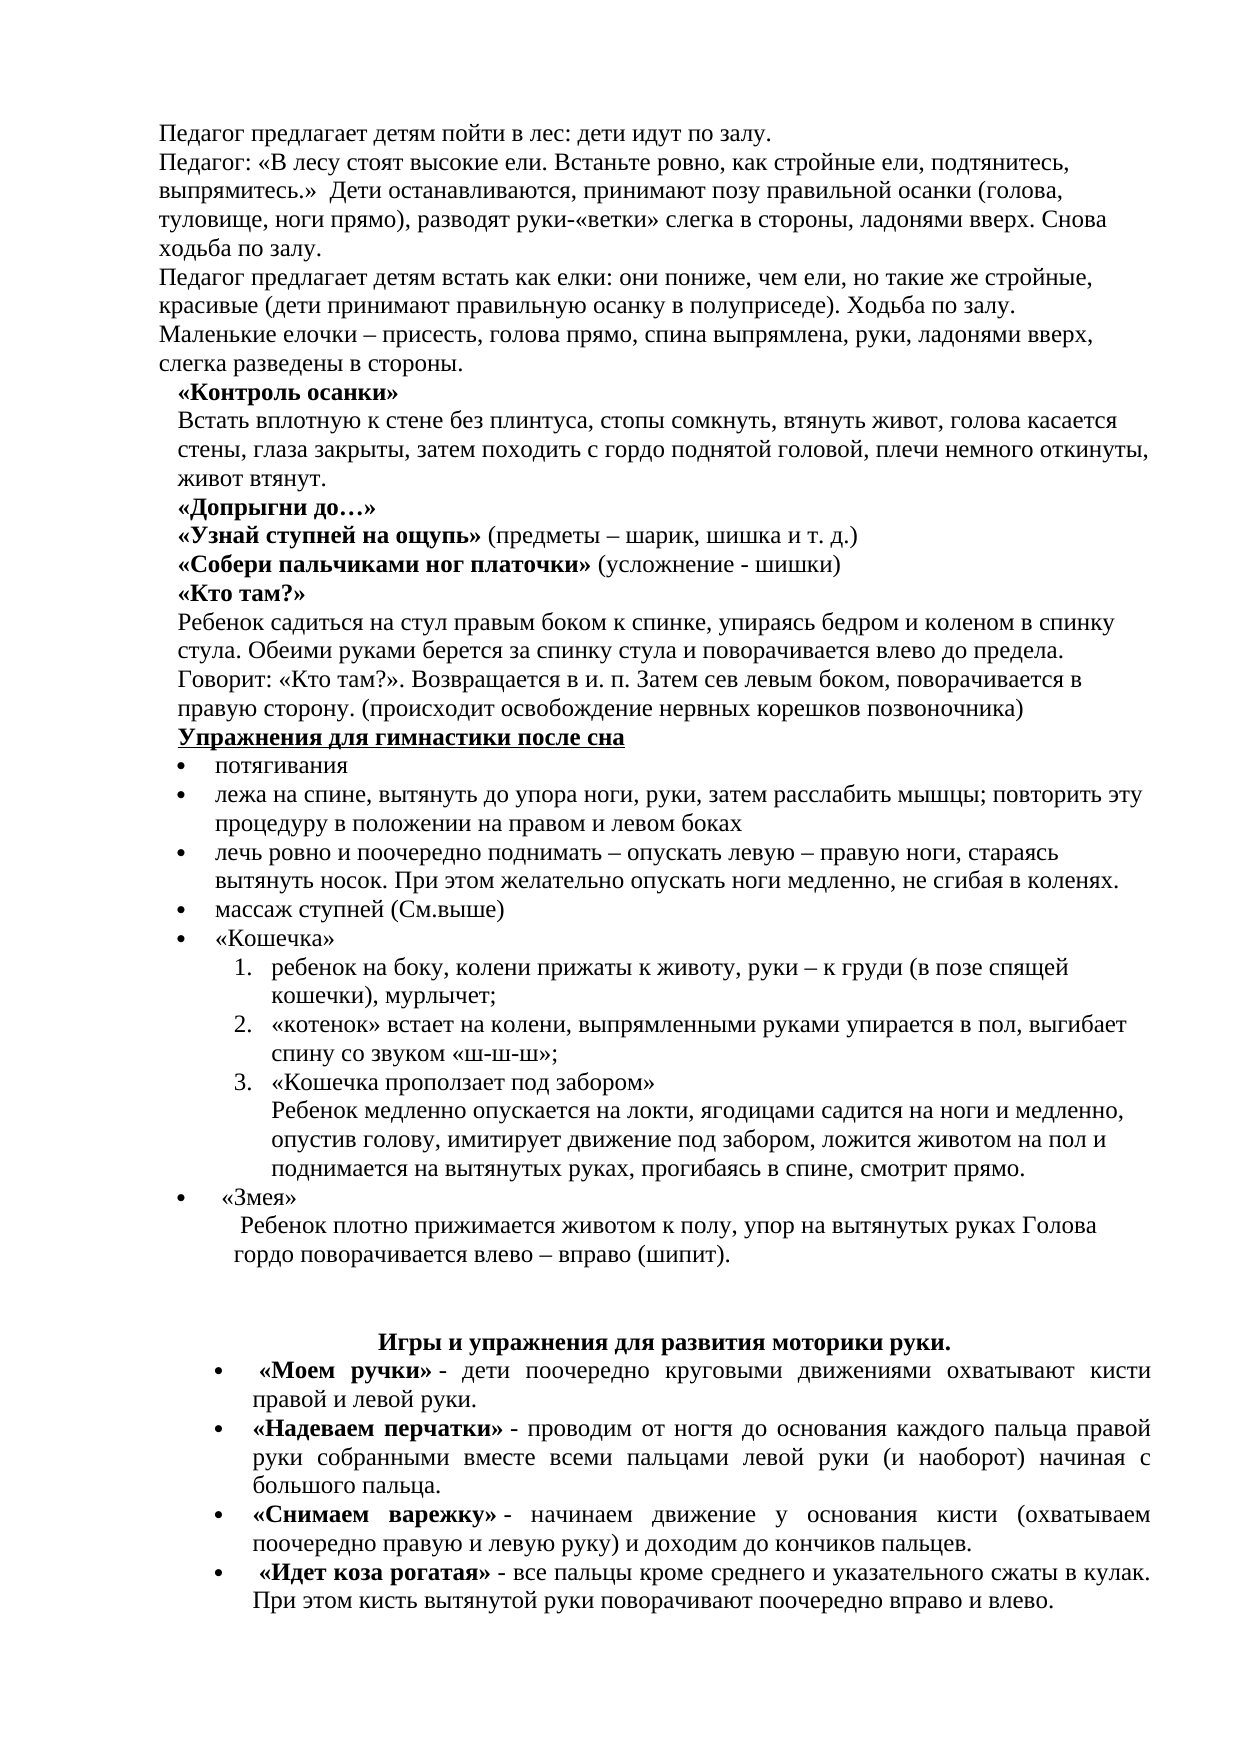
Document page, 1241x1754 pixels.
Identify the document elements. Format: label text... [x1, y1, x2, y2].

list «Снимаем варежку» - начинаем движение у основания кисти (охватываем поочередно правую и левую руку) и доходим до кончиков пальцев. [215, 1499, 1152, 1557]
text Упражнения для гимнастики после сна [177, 722, 1152, 751]
list лежа на спине, вытянуть до упора ноги, руки, затем расслабить мышцы; повторить эту процедуру в положении на правом и левом боках [177, 779, 1152, 837]
list «Кошечка» [177, 923, 1152, 952]
list «котенок» встает на колени, выпрямленными руками упирается в пол, выгибает спину со звуком «ш-ш-ш»; [233, 1009, 1152, 1067]
text Игры и упражнения для развития моторики руки. [177, 1327, 1152, 1355]
list «Надеваем перчатки» - проводим от ногтя до основания каждого пальца правой руки собранными вместе всеми пальцами левой руки (и наоборот) начиная с большого пальца. [215, 1413, 1152, 1499]
list «Кошечка проползает под забором» [233, 1067, 1152, 1096]
text «Собери пальчиками ног платочки» (усложнение - шишки) [177, 549, 1152, 578]
text «Узнай ступней на ощупь» (предметы – шарик, шишка и т. д.) [177, 521, 1152, 549]
list массаж ступней (См.выше) [177, 894, 1152, 923]
text Встать вплотную к стене без плинтуса, стопы сомкнуть, втянуть живот, голова касается стены, глаза закрыты, затем походить с гордо поднятой головой, плечи немного откинуты, живот втянут. [177, 406, 1152, 492]
text «Допрыгни до…» [177, 492, 1152, 521]
list потягивания [177, 751, 1152, 779]
list ребенок на боку, колени прижаты к животу, руки – к груди (в позе спящей кошечки), мурлычет; [233, 952, 1152, 1009]
text Маленькие елочки – присесть, голова прямо, спина выпрямлена, руки, ладонями вверх, слегка разведены в стороны. [158, 319, 1152, 377]
text Ребенок плотно прижимается животом к полу, упор на вытянутых руках Голова гордо поворачивается влево – вправо (шипит). [233, 1211, 1152, 1268]
text «Кто там?» [177, 578, 1152, 607]
text Ребенок медленно опускается на локти, ягодицами садится на ноги и медленно, опустив голову, имитирует движение под забором, ложится животом на пол и поднимается на вытянутых руках, прогибаясь в спине, смотрит прямо. [271, 1096, 1152, 1182]
list «Змея» [177, 1182, 1152, 1211]
text Педагог: «В лесу стоят высокие ели. Встаньте ровно, как стройные ели, подтянитесь, выпрямитесь.» Дети останавливаются, принимают позу правильной осанки (голова, туловище, ноги прямо), разводят руки-«ветки» слегка в стороны, ладонями вверх. Снова ходьба по залу. [158, 147, 1152, 262]
text Педагог предлагает детям встать как елки: они пониже, чем ели, но такие же стройные, красивые (дети принимают правильную осанку в полуприседе). Ходьба по залу. [158, 262, 1152, 319]
text Ребенок садиться на стул правым боком к спинке, упираясь бедром и коленом в спинку стула. Обеими руками берется за спинку стула и поворачивается влево до предела. Говорит: «Кто там?». Возвращается в и. п. Затем сев левым боком, поворачивается в правую сторону. (происходит освобождение нервных корешков позвоночника) [177, 607, 1152, 722]
text «Контроль осанки» [177, 377, 1152, 406]
text Педагог предлагает детям пойти в лес: дети идут по залу. [158, 118, 1152, 147]
list «Идет коза рогатая» - все пальцы кроме среднего и указательного сжаты в кулак. При этом кисть вытянутой руки поворачивают поочередно вправо и влево. [215, 1557, 1152, 1614]
list «Моем ручки» - дети поочередно круговыми движениями охватывают кисти правой и левой руки. [215, 1355, 1152, 1413]
list лечь ровно и поочередно поднимать – опускать левую – правую ноги, стараясь вытянуть носок. При этом желательно опускать ноги медленно, не сгибая в коленях. [177, 837, 1152, 894]
